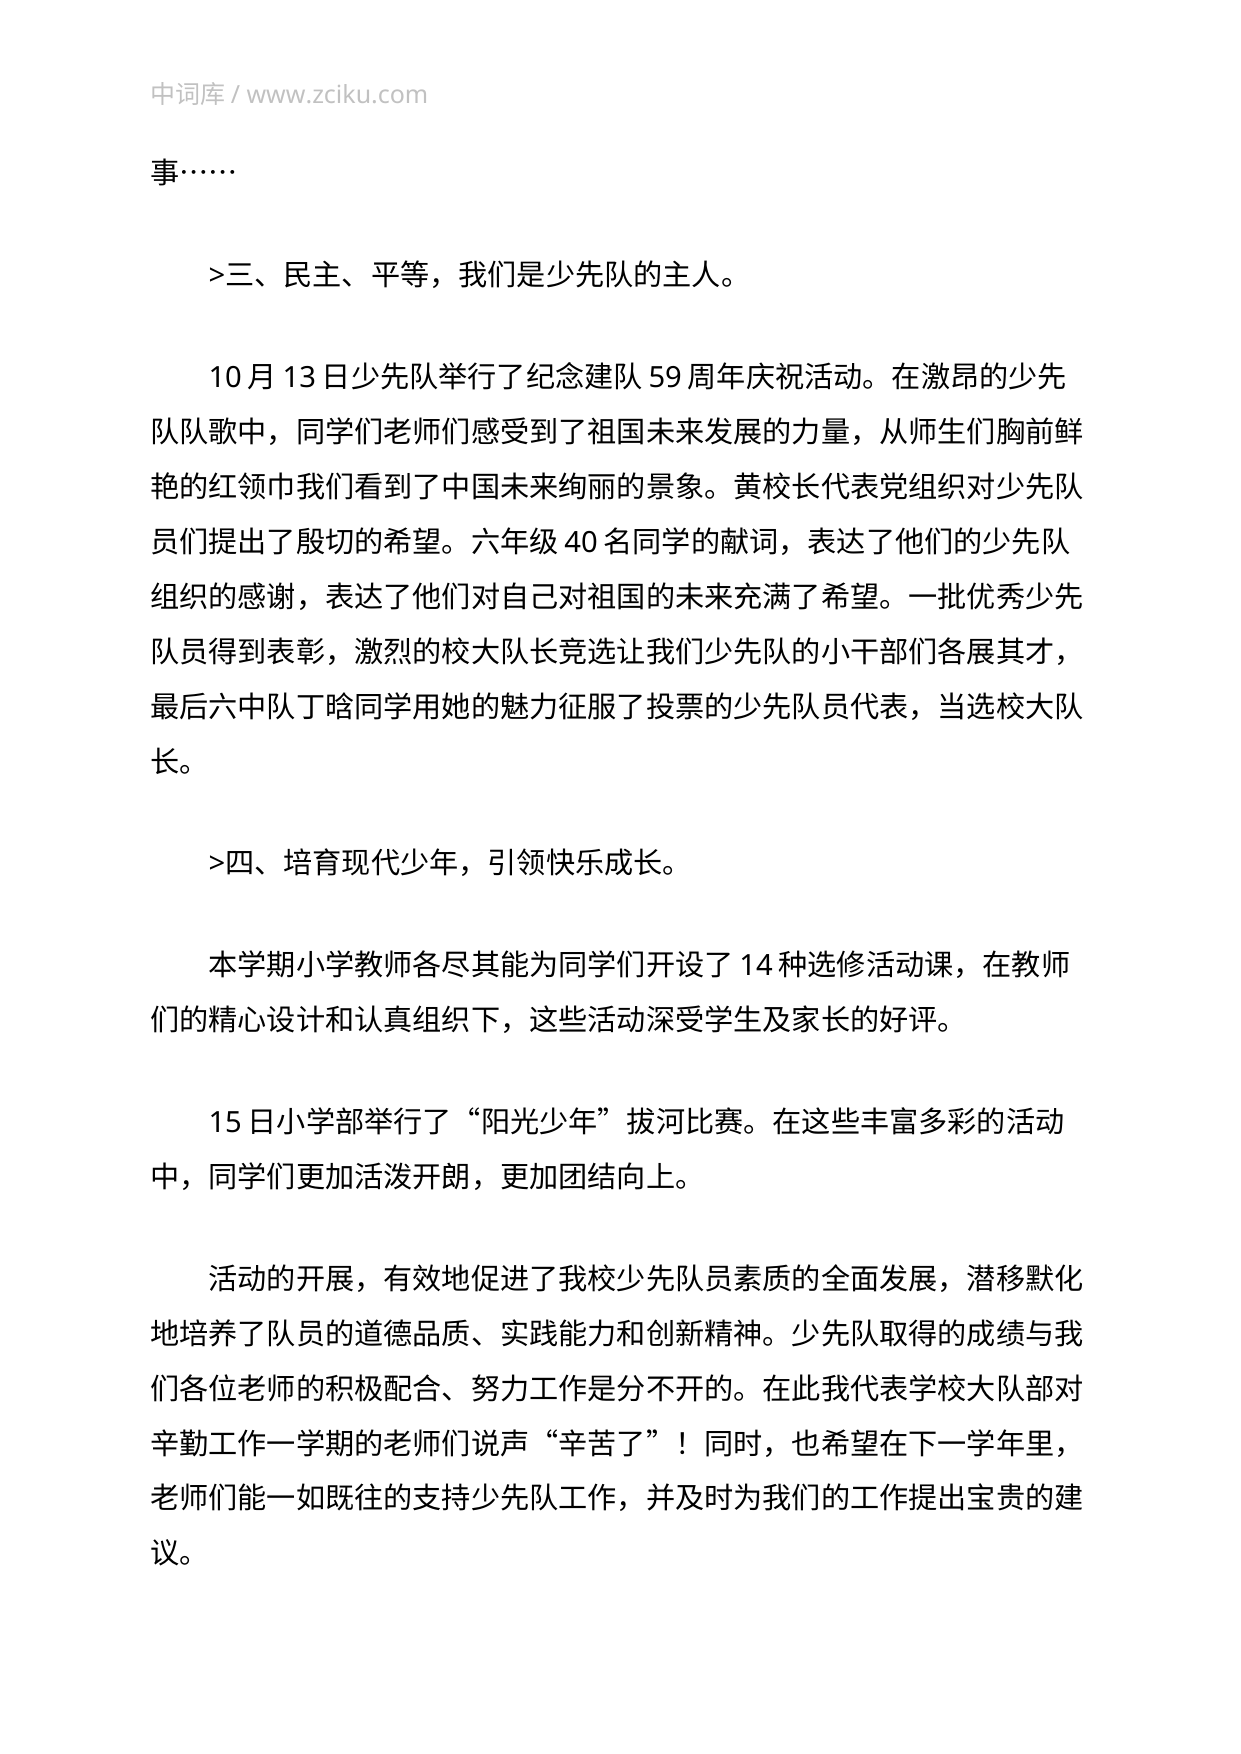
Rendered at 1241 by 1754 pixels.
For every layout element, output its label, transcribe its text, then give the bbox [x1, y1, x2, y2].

text 活动的开展，有效地促进了我校少先队员素质的全面发展，潜移默化地培养了队员的道德品质、实践能力和创新精神。少先队取得的成绩与我们各位老师的积极配合、努力工作是分不开的。在此我代表学校大队部对辛勤工作一学期的老师们说声“辛苦了”！同时，也希望在下一学年里，老师们能一如既往的支持少先队工作，并及时为我们的工作提出宝贵的建议。 [150, 1256, 1090, 1572]
text 15日小学部举行了“阳光少年”拔河比赛。在这些丰富多彩的活动中，同学们更加活泼开朗，更加团结向上。 [150, 1099, 1090, 1196]
text 10月13日少先队举行了纪念建队59周年庆祝活动。在激昂的少先队队歌中，同学们老师们感受到了祖国未来发展的力量，从师生们胸前鲜艳的红领巾我们看到了中国未来绚丽的景象。黄校长代表党组织对少先队员们提出了殷切的希望。六年级40名同学的献词，表达了他们的少先队组织的感谢，表达了他们对自己对祖国的未来充满了希望。一批优秀少先队员得到表彰，激烈的校大队长竞选让我们少先队的小干部们各展其才，最后六中队丁晗同学用她的魅力征服了投票的少先队员代表，当选校大队长。 [150, 354, 1090, 781]
text 本学期小学教师各尽其能为同学们开设了14种选修活动课，在教师们的精心设计和认真组织下，这些活动深受学生及家长的好评。 [150, 942, 1090, 1039]
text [150, 150, 1090, 192]
text >三、民主、平等，我们是少先队的主人。 [150, 252, 1090, 294]
text >四、培育现代少年，引领快乐成长。 [150, 840, 1090, 882]
